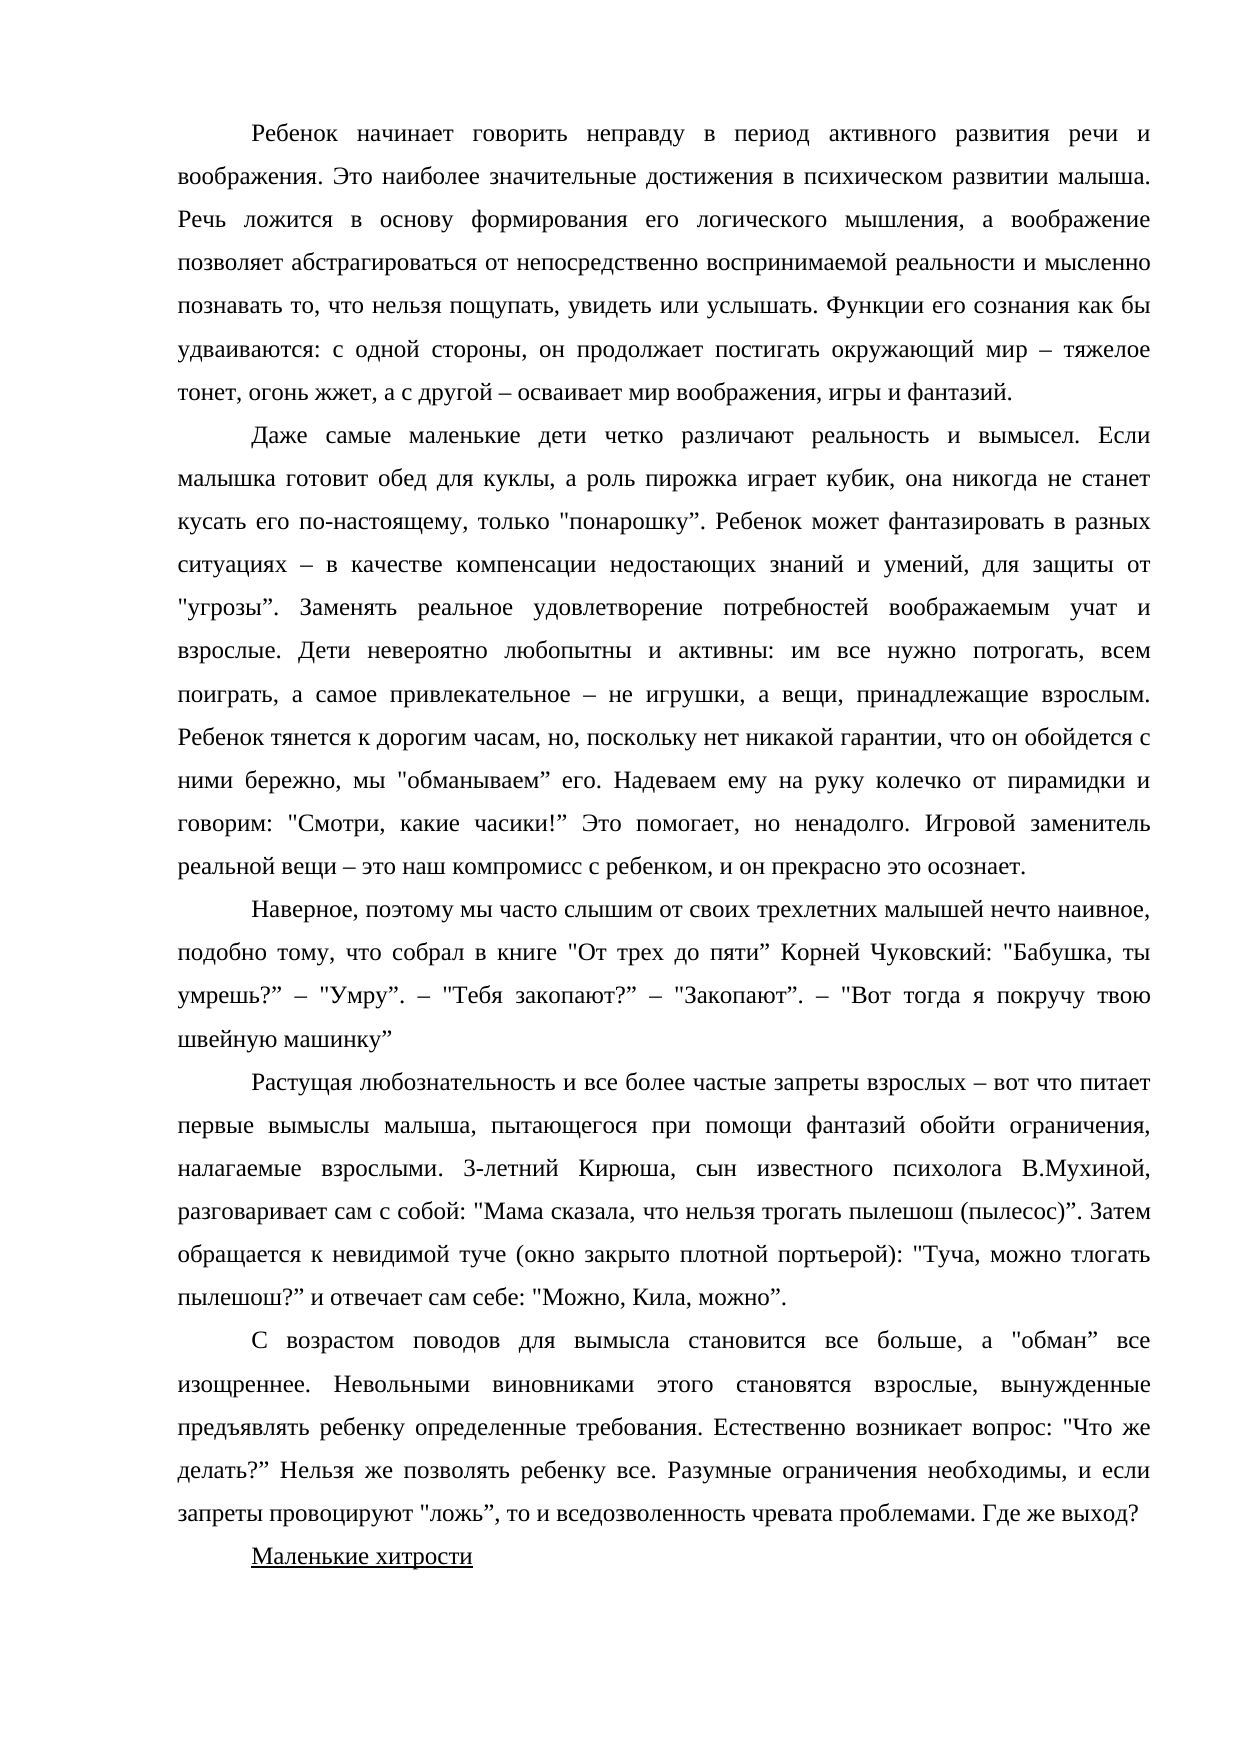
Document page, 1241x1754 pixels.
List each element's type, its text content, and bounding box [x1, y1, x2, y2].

text Даже самые маленькие дети четко различают реальность и вымысел. Если малышка готовит обед для куклы, а роль пирожка играет кубик, она никогда не станет кусать его по-настоящему, только "понарошку”. Ребенок может фантазировать в разных ситуациях – в качестве компенсации недостающих знаний и умений, для защиты от "угрозы”. Заменять реальное удовлетворение потребностей воображаемым учат и взрослые. Дети невероятно любопытны и активны: им все нужно потрогать, всем поиграть, а самое привлекательное – не игрушки, а вещи, принадлежащие взрослым. Ребенок тянется к дорогим часам, но, поскольку нет никакой гарантии, что он обойдется с ними бережно, мы "обманываем” его. Надеваем ему на руку колечко от пирамидки и говорим: "Смотри, какие часики!” Это помогает, но ненадолго. Игровой заменитель реальной вещи – это наш компромисс с ребенком, и он прекрасно это осознает. [177, 420, 1152, 880]
text Маленькие хитрости [177, 1541, 1152, 1570]
text Растущая любознательность и все более частые запреты взрослых – вот что питает первые вымыслы малыша, пытающегося при помощи фантазий обойти ограничения, налагаемые взрослыми. 3-летний Кирюша, сын известного психолога В.Мухиной, разговаривает сам с собой: "Мама сказала, что нельзя трогать пылешош (пылесос)”. Затем обращается к невидимой туче (окно закрыто плотной портьерой): "Туча, можно тлогать пылешош?” и отвечает сам себе: "Можно, Кила, можно”. [177, 1067, 1152, 1311]
text С возрастом поводов для вымысла становится все больше, а "обман” все изощреннее. Невольными виновниками этого становятся взрослые, вынужденные предъявлять ребенку определенные требования. Естественно возникает вопрос: "Что же делать?” Нельзя же позволять ребенку все. Разумные ограничения необходимы, и если запреты провоцируют "ложь”, то и вседозволенность чревата проблемами. Где же выход? [177, 1326, 1152, 1527]
text Ребенок начинает говорить неправду в период активного развития речи и воображения. Это наиболее значительные достижения в психическом развитии малыша. Речь ложится в основу формирования его логического мышления, а воображение позволяет абстрагироваться от непосредственно воспринимаемой реальности и мысленно познавать то, что нельзя пощупать, увидеть или услышать. Функции его сознания как бы удваиваются: с одной стороны, он продолжает постигать окружающий мир – тяжелое тонет, огонь жжет, а с другой – осваивает мир воображения, игры и фантазий. [177, 118, 1152, 406]
text Наверное, поэтому мы часто слышим от своих трехлетних малышей нечто наивное, подобно тому, что собрал в книге "От трех до пяти” Корней Чуковский: "Бабушка, ты умрешь?” – "Умру”. – "Тебя закопают?” – "Закопают”. – "Вот тогда я покручу твою швейную машинку” [177, 894, 1152, 1052]
